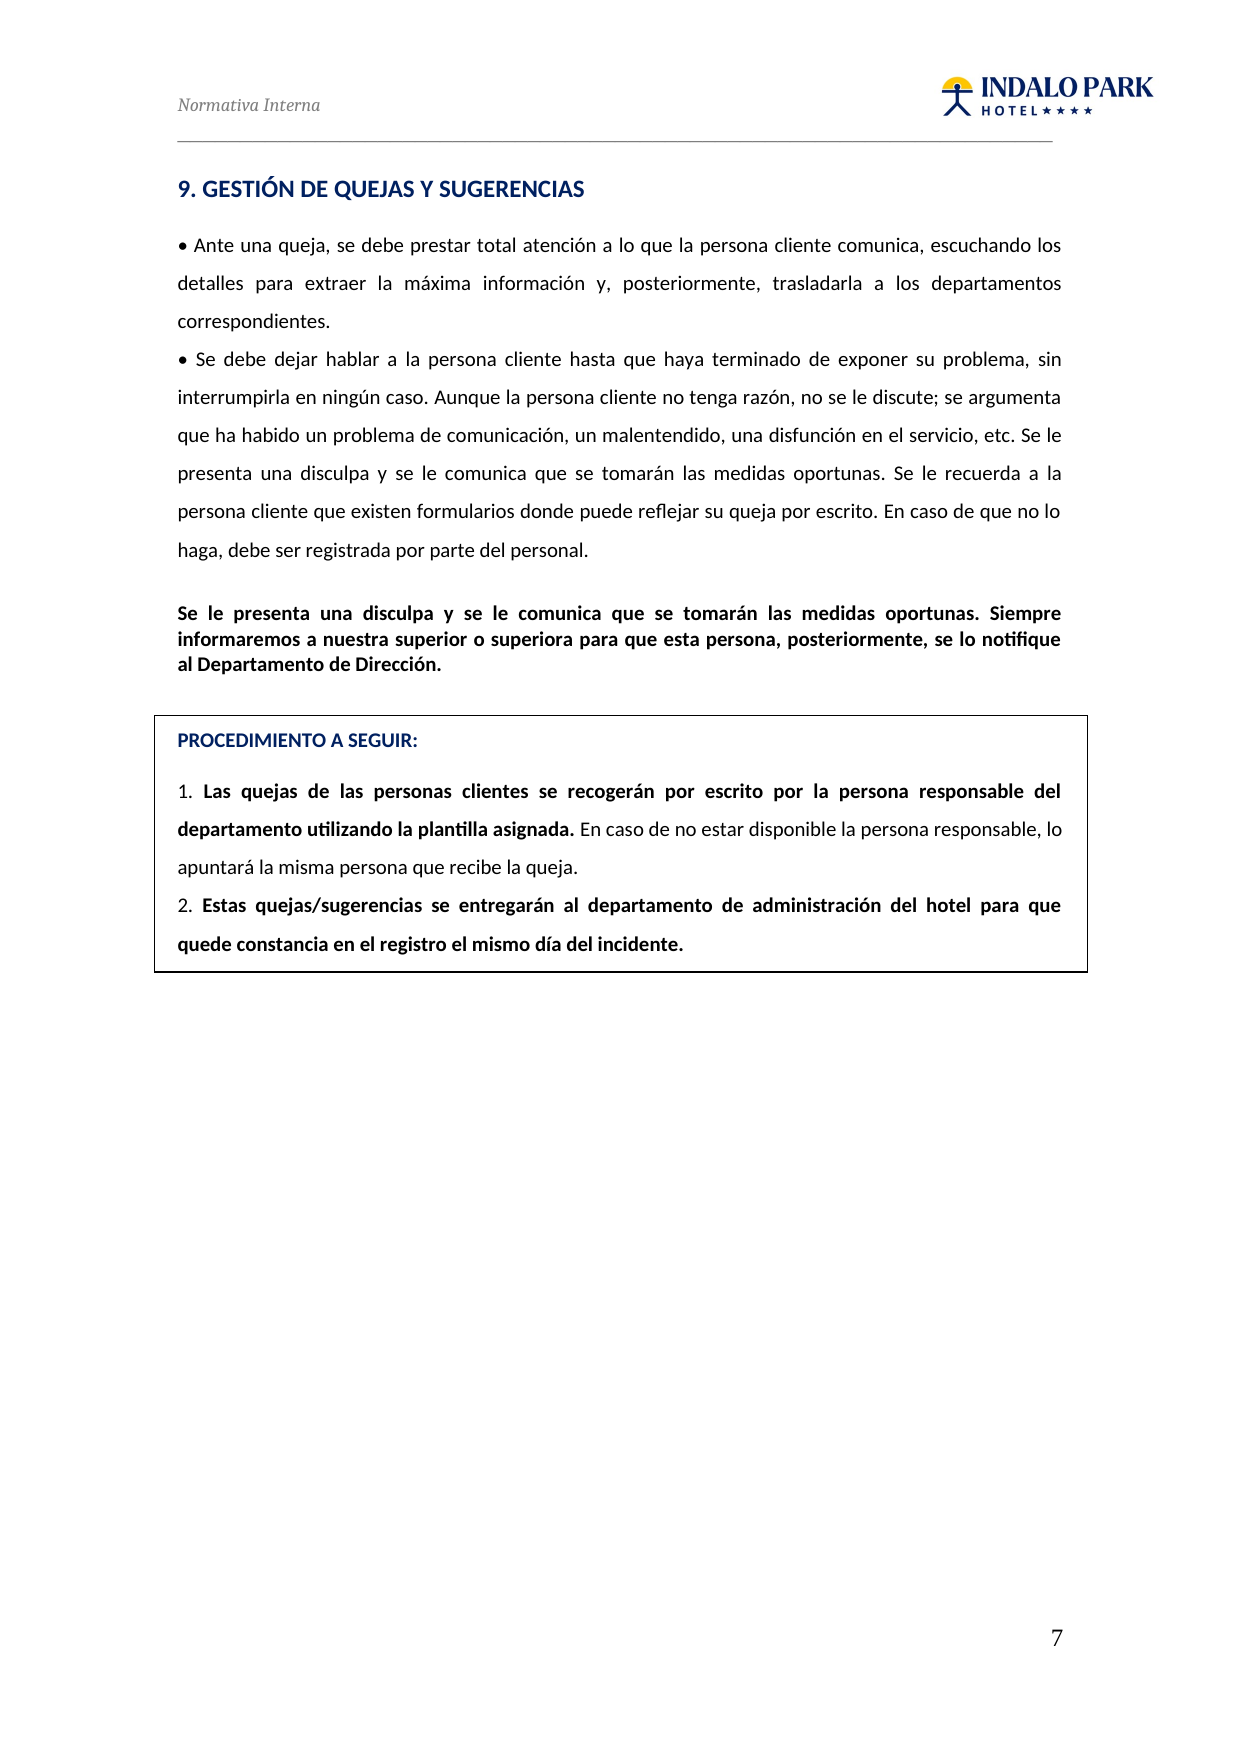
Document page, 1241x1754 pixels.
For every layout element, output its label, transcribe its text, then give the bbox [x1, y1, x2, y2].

picture [926, 45, 1165, 133]
text PROCEDIMIENTO A SEGUIR: [177, 727, 1063, 753]
text 1. Las quejas de las personas clientes se recogerán por escrito por la persona responsable del departamento utilizando la plantilla asignada. En caso de no estar disponible la persona responsable, lo apuntará la misma persona que recibe la queja. [177, 778, 1063, 880]
text 2. Estas quejas/sugerencias se entregarán al departamento de administración del hotel para que quede constancia en el registro el mismo día del incidente. [177, 893, 1063, 956]
text 9. GESTIÓN DE QUEJAS Y SUGERENCIAS [177, 174, 1063, 204]
text • Se debe dejar hablar a la persona cliente hasta que haya terminado de exponer su problema, sin interrumpirla en ningún caso. Aunque la persona cliente no tenga razón, no se le discute; se argumenta que ha habido un problema de comunicación, un malentendido, una disfunción en el servicio, etc. Se le presenta una disculpa y se le comunica que se tomarán las medidas oportunas. Se le recuerda a la persona cliente que existen formularios donde puede reflejar su queja por escrito. En caso de que no lo haga, debe ser registrada por parte del personal. [177, 346, 1063, 562]
text • Ante una queja, se debe prestar total atención a lo que la persona cliente comunica, escuchando los detalles para extraer la máxima información y, posteriormente, trasladarla a los departamentos correspondientes. [177, 232, 1063, 333]
text Se le presenta una disculpa y se le comunica que se tomarán las medidas oportunas. Siempre informaremos a nuestra superior o superiora para que esta persona, posteriormente, se lo notifique al Departamento de Dirección. [177, 600, 1063, 677]
